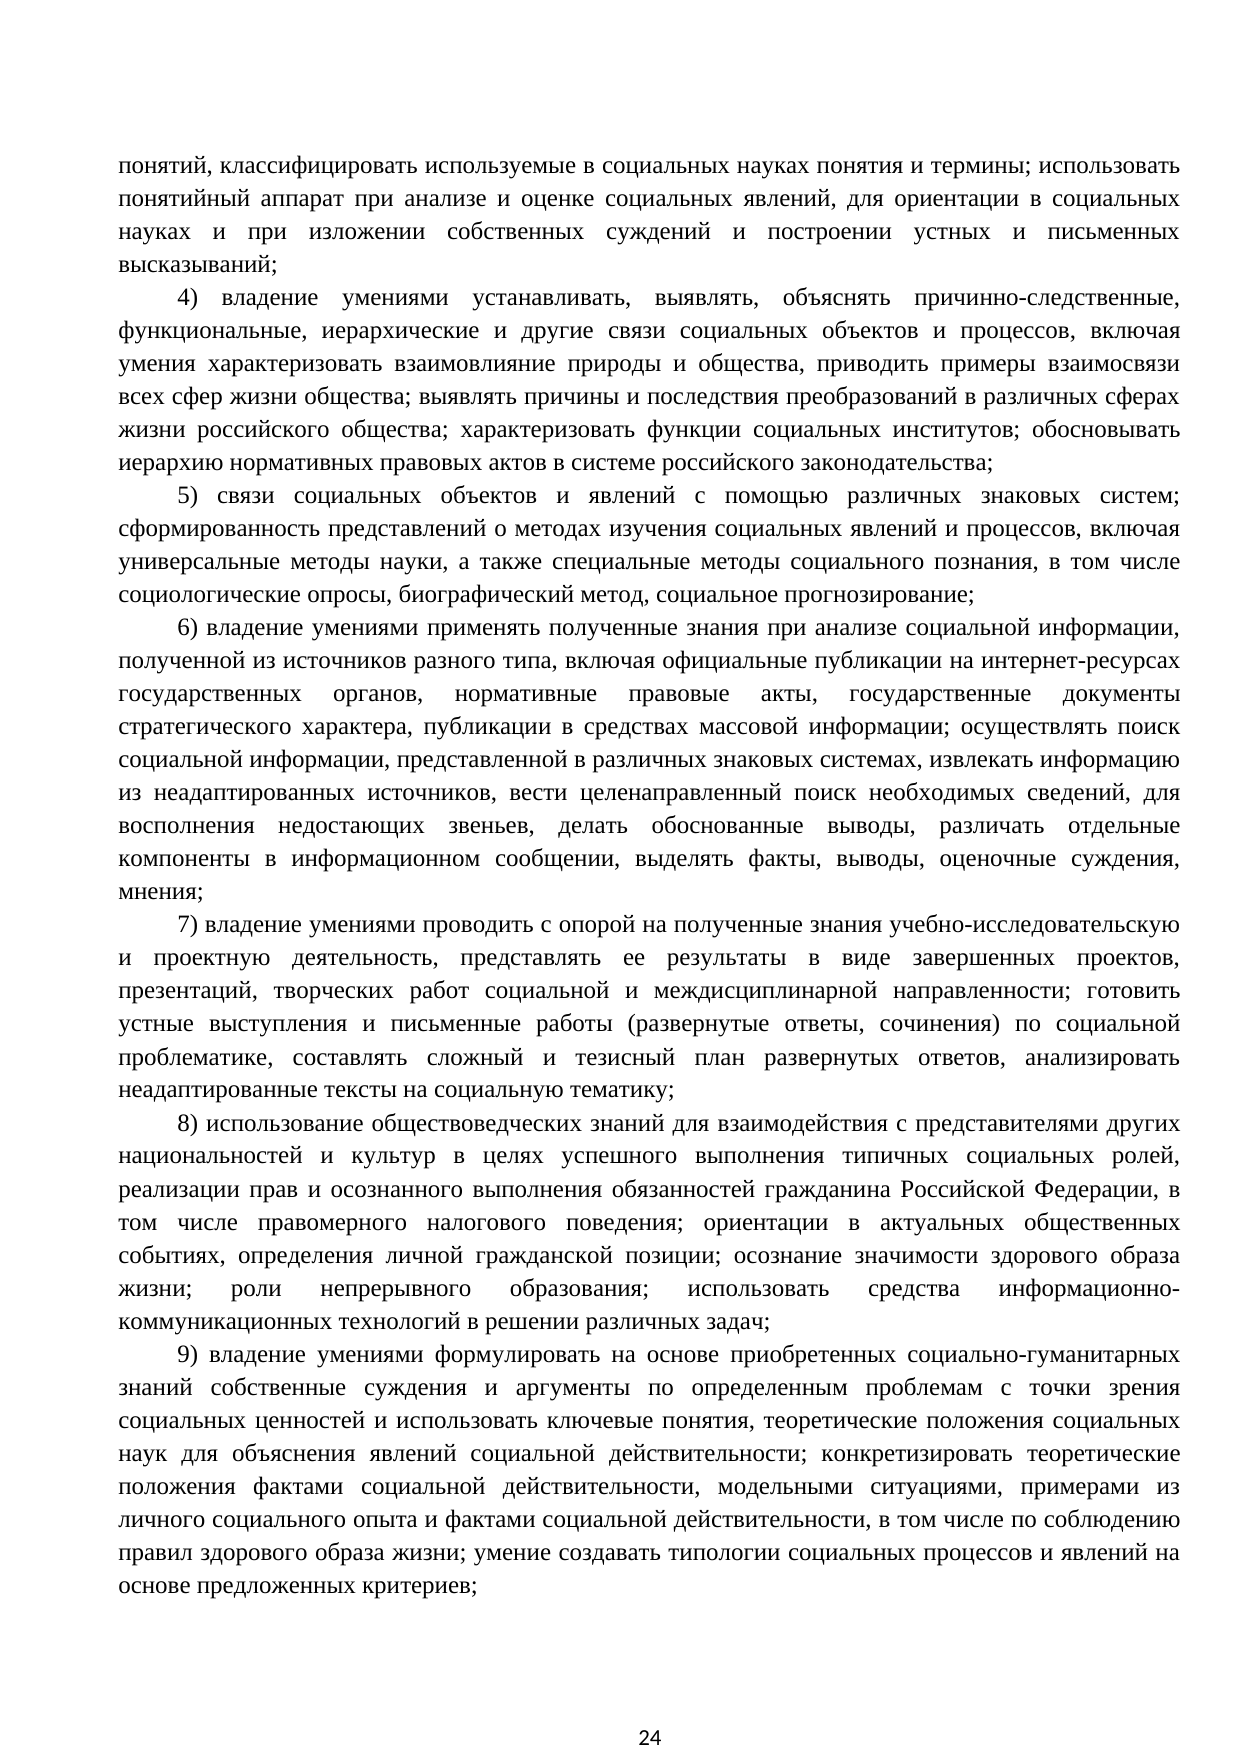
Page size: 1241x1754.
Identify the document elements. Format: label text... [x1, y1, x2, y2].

text 7) владение умениями проводить с опорой на полученные знания учебно-исследовательскую и проектную деятельность, представлять ее результаты в виде завершенных проектов, презентаций, творческих работ социальной и междисциплинарной направленности; готовить устные выступления и письменные работы (развернутые ответы, сочинения) по социальной проблематике, составлять сложный и тезисный план развернутых ответов, анализировать неадаптированные тексты на социальную тематику; [118, 909, 1181, 1103]
text 8) использование обществоведческих знаний для взаимодействия с представителями других национальностей и культур в целях успешного выполнения типичных социальных ролей, реализации прав и осознанного выполнения обязанностей гражданина Российской Федерации, в том числе правомерного налогового поведения; ориентации в актуальных общественных событиях, определения личной гражданской позиции; осознание значимости здорового образа жизни; роли непрерывного образования; использовать средства информационно-коммуникационных технологий в решении различных задач; [118, 1108, 1181, 1334]
text 6) владение умениями применять полученные знания при анализе социальной информации, полученной из источников разного типа, включая официальные публикации на интернет-ресурсах государственных органов, нормативные правовые акты, государственные документы стратегического характера, публикации в средствах массовой информации; осуществлять поиск социальной информации, представленной в различных знаковых системах, извлекать информацию из неадаптированных источников, вести целенаправленный поиск необходимых сведений, для восполнения недостающих звеньев, делать обоснованные выводы, различать отдельные компоненты в информационном сообщении, выделять факты, выводы, оценочные суждения, мнения; [118, 612, 1181, 905]
text 9) владение умениями формулировать на основе приобретенных социально-гуманитарных знаний собственные суждения и аргументы по определенным проблемам с точки зрения социальных ценностей и использовать ключевые понятия, теоретические положения социальных наук для объяснения явлений социальной действительности; конкретизировать теоретические положения фактами социальной действительности, модельными ситуациями, примерами из личного социального опыта и фактами социальной действительности, в том числе по соблюдению правил здорового образа жизни; умение создавать типологии социальных процессов и явлений на основе предложенных критериев; [118, 1339, 1181, 1599]
text 5) связи социальных объектов и явлений с помощью различных знаковых систем; сформированность представлений о методах изучения социальных явлений и процессов, включая универсальные методы науки, а также специальные методы социального познания, в том числе социологические опросы, биографический метод, социальное прогнозирование; [118, 480, 1181, 608]
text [118, 150, 1181, 278]
text 4) владение умениями устанавливать, выявлять, объяснять причинно-следственные, функциональные, иерархические и другие связи социальных объектов и процессов, включая умения характеризовать взаимовлияние природы и общества, приводить примеры взаимосвязи всех сфер жизни общества; выявлять причины и последствия преобразований в различных сферах жизни российского общества; характеризовать функции социальных институтов; обосновывать иерархию нормативных правовых актов в системе российского законодательства; [118, 282, 1181, 476]
